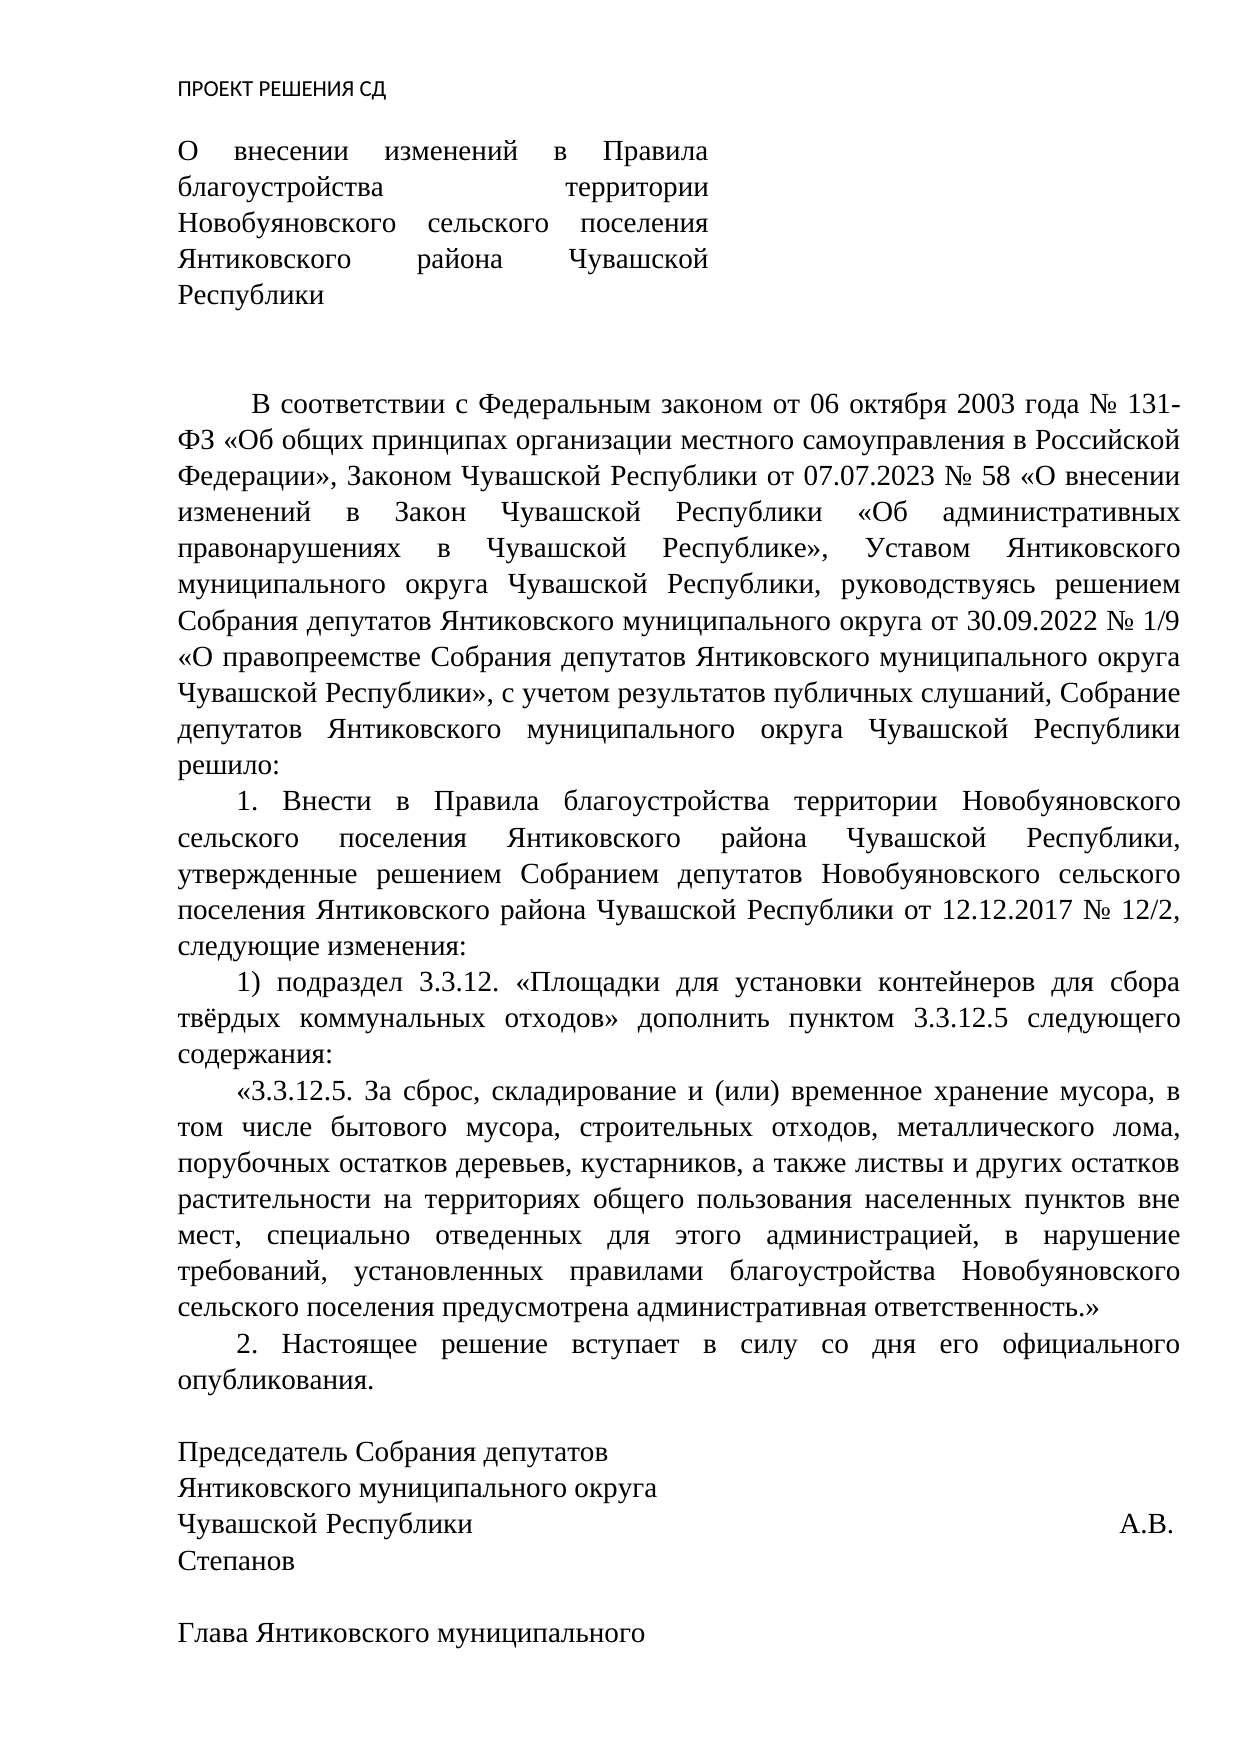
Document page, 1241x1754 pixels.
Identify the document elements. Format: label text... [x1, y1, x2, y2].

text 1. Внести в Правила благоустройства территории Новобуяновского сельского поселения Янтиковского района Чувашской Республики, утвержденные решением Собранием депутатов Новобуяновского сельского поселения Янтиковского района Чувашской Республики от 12.12.2017 № 12/2, следующие изменения: [177, 783, 1181, 962]
text 1) подраздел 3.3.12. «Площадки для установки контейнеров для сбора твёрдых коммунальных отходов» дополнить пунктом 3.3.12.5 следующего содержания: [177, 964, 1181, 1070]
text Глава Янтиковского муниципального [177, 1615, 1181, 1648]
text Чувашской Республики А.В. Степанов [177, 1506, 1181, 1576]
text О внесении изменений в Правила благоустройства территории Новобуяновского сельского поселения Янтиковского района Чувашской Республики [177, 133, 709, 311]
text 2. Настоящее решение вступает в силу со дня его официального опубликования. [177, 1326, 1181, 1395]
text Янтиковского муниципального округа [177, 1470, 1181, 1504]
text В соответствии с Федеральным законом от 06 октября 2003 года № 131-ФЗ «Об общих принципах организации местного самоуправления в Российской Федерации», Законом Чувашской Республики от 07.07.2023 № 58 «О внесении изменений в Закон Чувашской Республики «Об административных правонарушениях в Чувашской Республике», Уставом Янтиковского муниципального округа Чувашской Республики, руководствуясь решением Собрания депутатов Янтиковского муниципального округа от 30.09.2022 № 1/9 «О правопреемстве Собрания депутатов Янтиковского муниципального округа Чувашской Республики», с учетом результатов публичных слушаний, Собрание депутатов Янтиковского муниципального округа Чувашской Республики решило: [177, 386, 1181, 781]
text Председатель Собрания депутатов [177, 1434, 1181, 1468]
text «3.3.12.5. За сброс, складирование и (или) временное хранение мусора, в том числе бытового мусора, строительных отходов, металлического лома, порубочных остатков деревьев, кустарников, а также листвы и других остатков растительности на территориях общего пользования населенных пунктов вне мест, специально отведенных для этого администрацией, в нарушение требований, установленных правилами благоустройства Новобуяновского сельского поселения предусмотрена административная ответственность.» [177, 1073, 1181, 1323]
